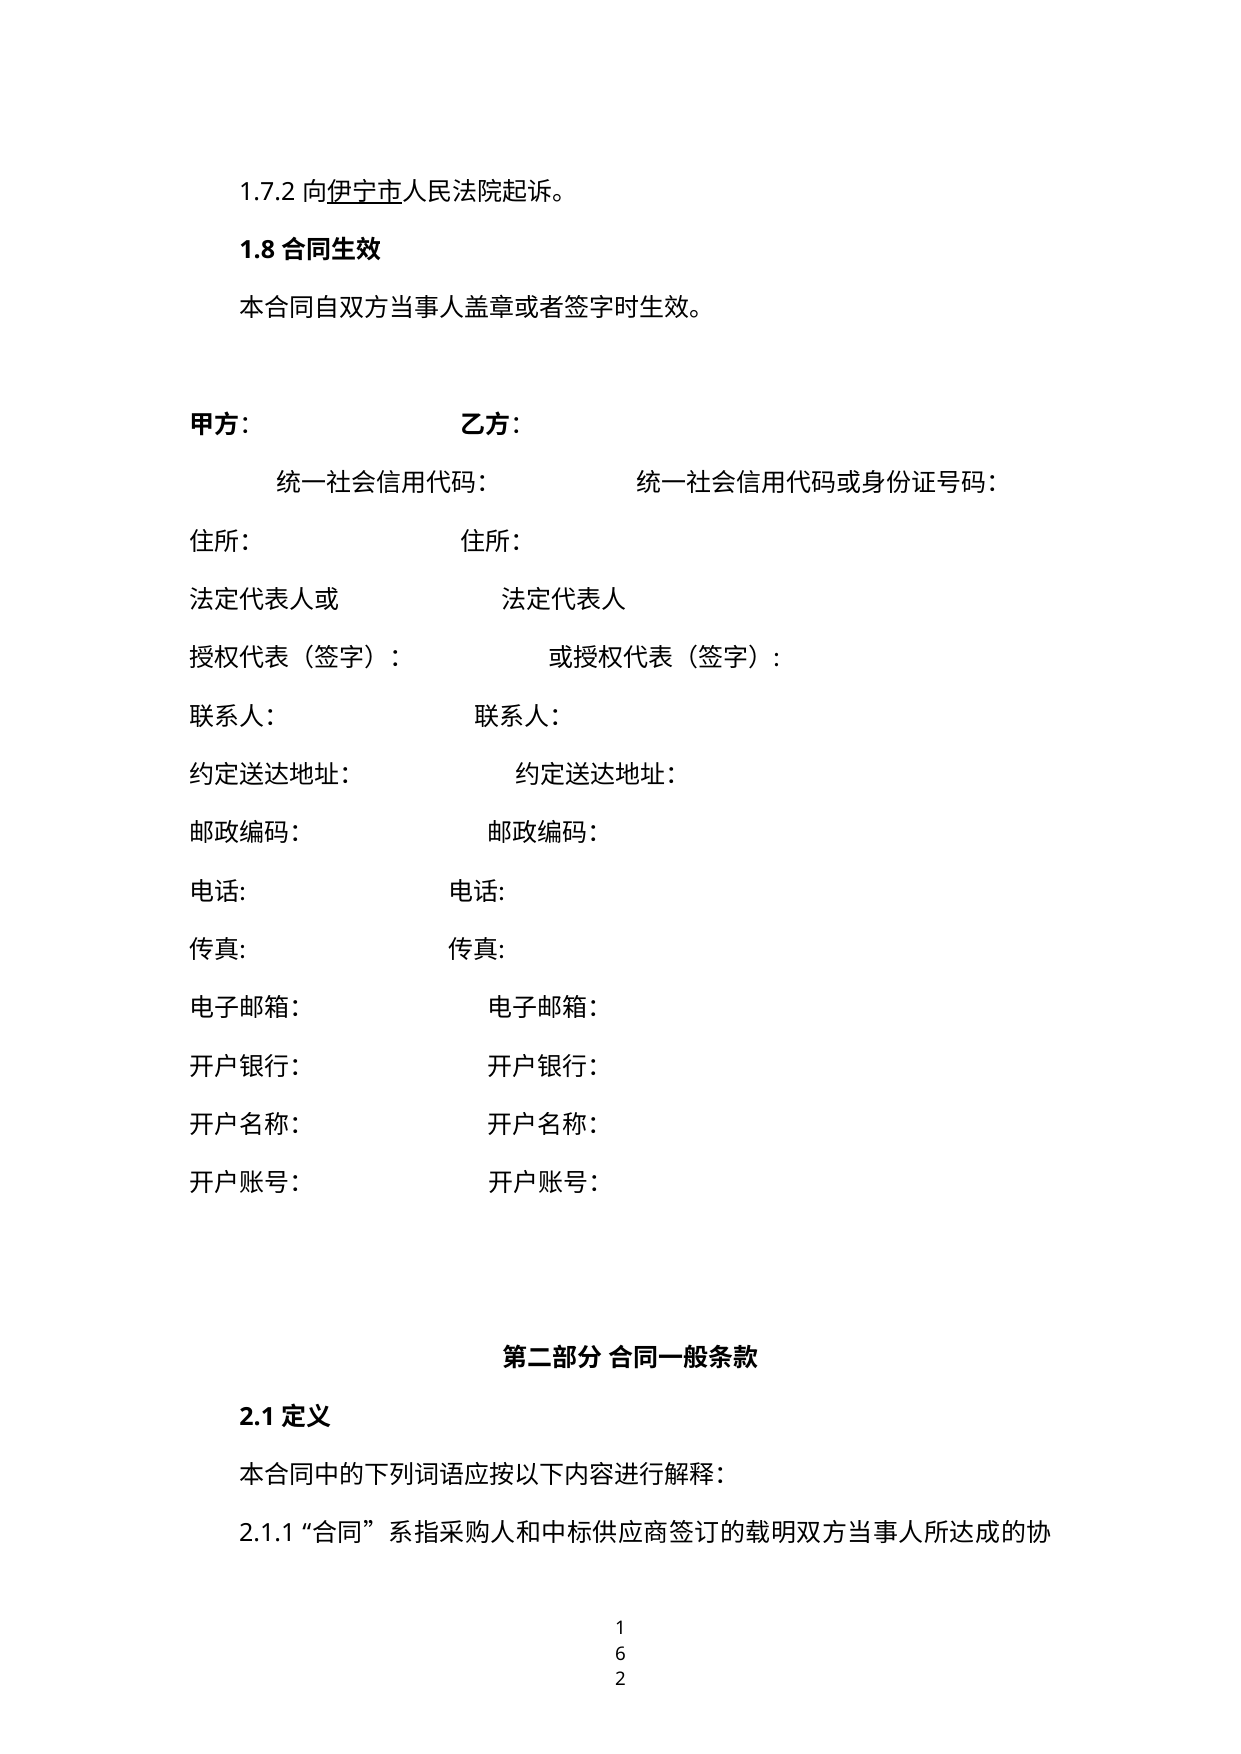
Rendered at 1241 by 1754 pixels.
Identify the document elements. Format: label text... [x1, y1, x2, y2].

text 甲方： 乙方： [189, 387, 1051, 445]
text 联系人： 联系人： [189, 678, 1051, 737]
text 开户银行： 开户银行： [189, 1028, 1051, 1087]
text 本合同自双方当事人盖章或者签字时生效。 [189, 270, 1051, 328]
text 统一社会信用代码： 统一社会信用代码或身份证号码： [276, 445, 1051, 503]
text 法定代表人或 法定代表人 [189, 562, 1051, 620]
text 邮政编码： 邮政编码： [189, 795, 1051, 853]
text 本合同中的下列词语应按以下内容进行解释： [189, 1437, 1051, 1495]
text 2.1 定义 [189, 1378, 1051, 1437]
text 1.8 合同生效 [189, 212, 1051, 270]
text 开户名称： 开户名称： [189, 1087, 1051, 1145]
text 授权代表（签字）： 或授权代表（签字）: [189, 620, 1051, 678]
text 1.7.2 向伊宁市人民法院起诉。 [189, 153, 1051, 212]
text 住所： 住所： [189, 503, 1051, 562]
text 电子邮箱： 电子邮箱： [189, 970, 1051, 1028]
text 第二部分 合同一般条款 [189, 1320, 1051, 1378]
text 传真: 传真: [189, 912, 1051, 970]
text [189, 1495, 1051, 1553]
text 开户账号： 开户账号： [189, 1145, 1051, 1203]
text 电话: 电话: [189, 853, 1051, 912]
text 约定送达地址： 约定送达地址： [189, 737, 1051, 795]
